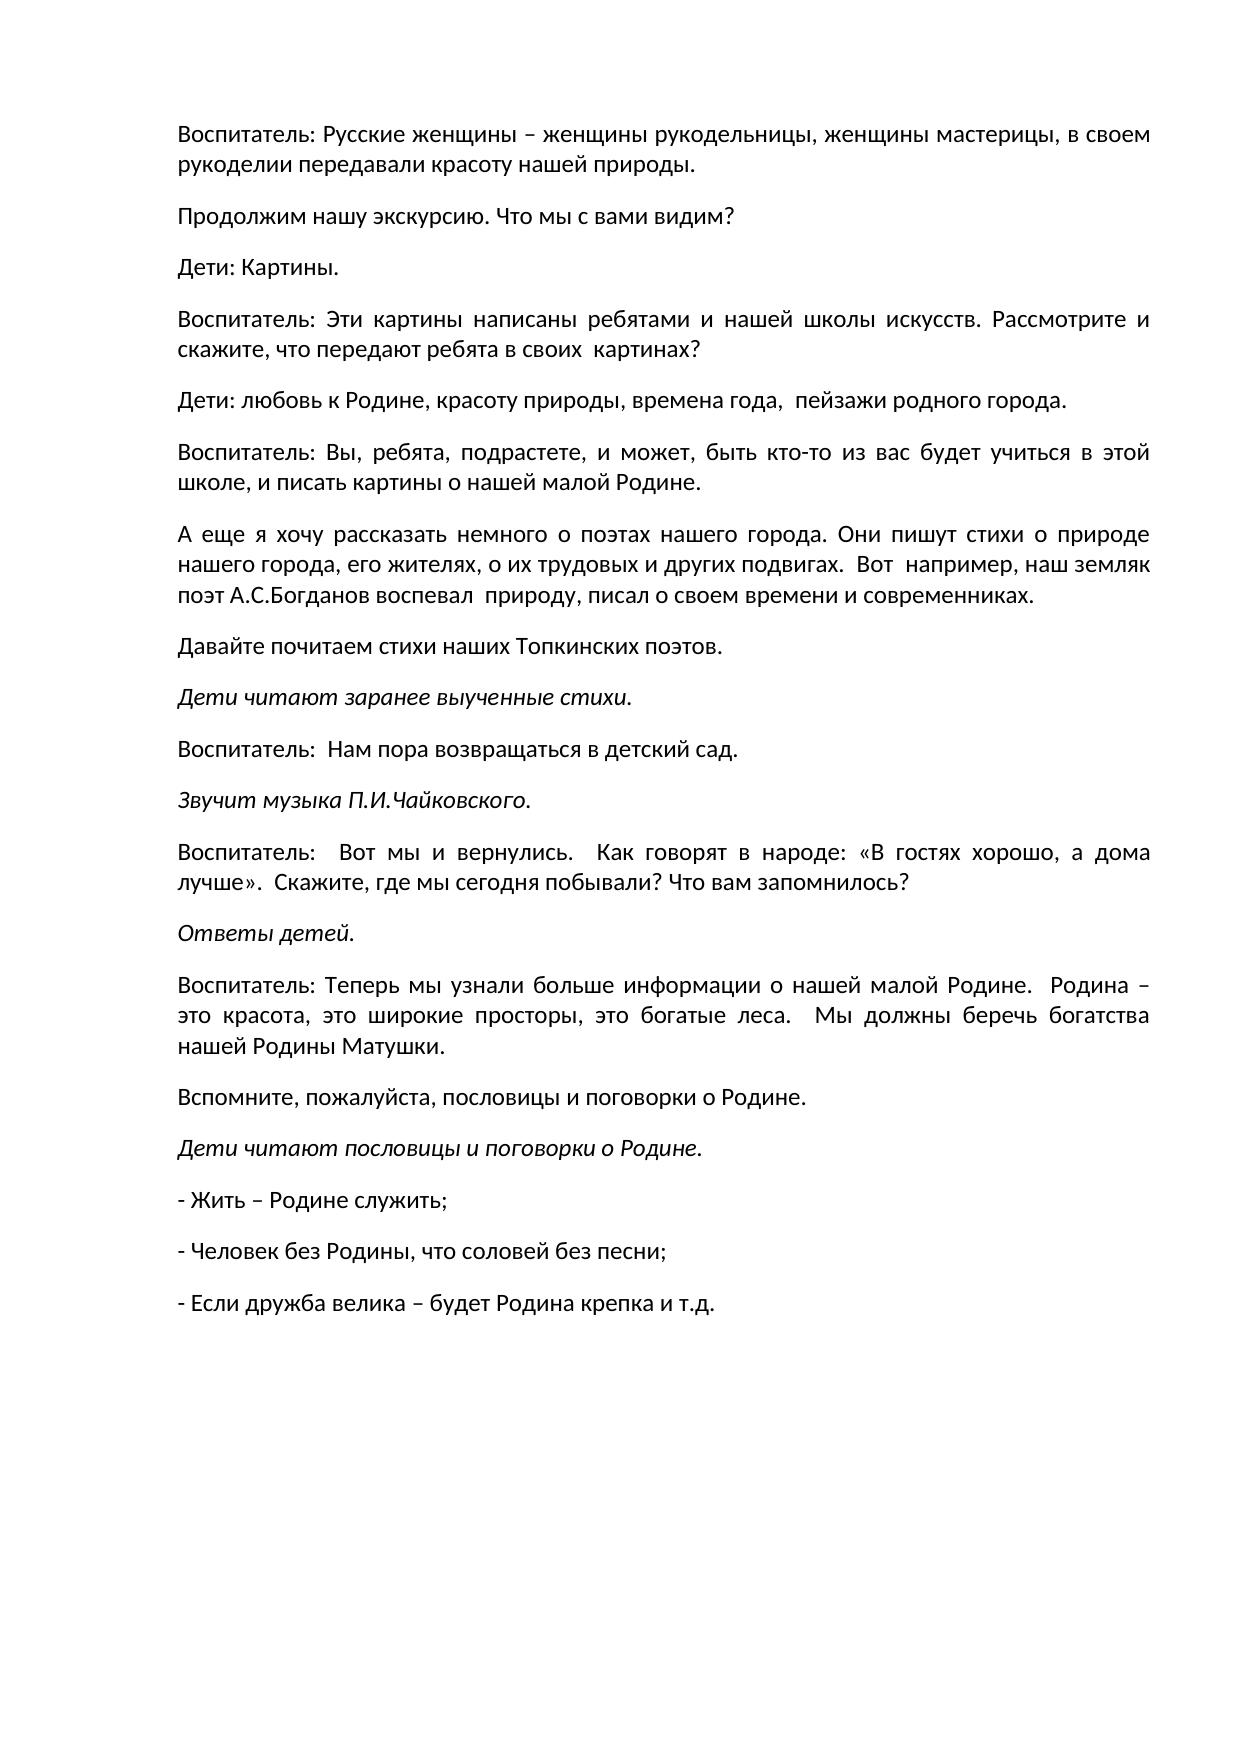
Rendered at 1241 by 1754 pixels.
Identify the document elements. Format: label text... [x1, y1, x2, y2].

text Дети: Картины. [177, 251, 1152, 282]
text Звучит музыка П.И.Чайковского. [177, 784, 1152, 815]
text Воспитатель: Вы, ребята, подрастете, и может, быть кто-то из вас будет учиться в этой школе, и писать картины о нашей малой Родине. [177, 436, 1152, 497]
text А еще я хочу рассказать немного о поэтах нашего города. Они пишут стихи о природе нашего города, его жителях, о их трудовых и других подвигах. Вот например, наш земляк поэт А.С.Богданов воспевал природу, писал о своем времени и современниках. [177, 518, 1152, 609]
text Вспомните, пожалуйста, пословицы и поговорки о Родине. [177, 1081, 1152, 1112]
text Воспитатель: Нам пора возвращаться в детский сад. [177, 733, 1152, 763]
text - Человек без Родины, что соловей без песни; [177, 1235, 1152, 1266]
text Воспитатель: Теперь мы узнали больше информации о нашей малой Родине. Родина – это красота, это широкие просторы, это богатые леса. Мы должны беречь богатства нашей Родины Матушки. [177, 969, 1152, 1060]
text Давайте почитаем стихи наших Топкинских поэтов. [177, 630, 1152, 661]
text Дети читают заранее выученные стихи. [177, 682, 1152, 712]
text Воспитатель: Вот мы и вернулись. Как говорят в народе: «В гостях хорошо, а дома лучше». Скажите, где мы сегодня побывали? Что вам запомнилось? [177, 836, 1152, 897]
text - Если дружба велика – будет Родина крепка и т.д. [177, 1287, 1152, 1317]
text Дети: любовь к Родине, красоту природы, времена года, пейзажи родного города. [177, 384, 1152, 415]
text Ответы детей. [177, 917, 1152, 948]
text - Жить – Родине служить; [177, 1184, 1152, 1214]
text Дети читают пословицы и поговорки о Родине. [177, 1133, 1152, 1163]
text Воспитатель: Эти картины написаны ребятами и нашей школы искусств. Рассмотрите и скажите, что передают ребята в своих картинах? [177, 303, 1152, 364]
text Воспитатель: Русские женщины – женщины рукодельницы, женщины мастерицы, в своем рукоделии передавали красоту нашей природы. [177, 118, 1152, 179]
text Продолжим нашу экскурсию. Что мы с вами видим? [177, 200, 1152, 231]
